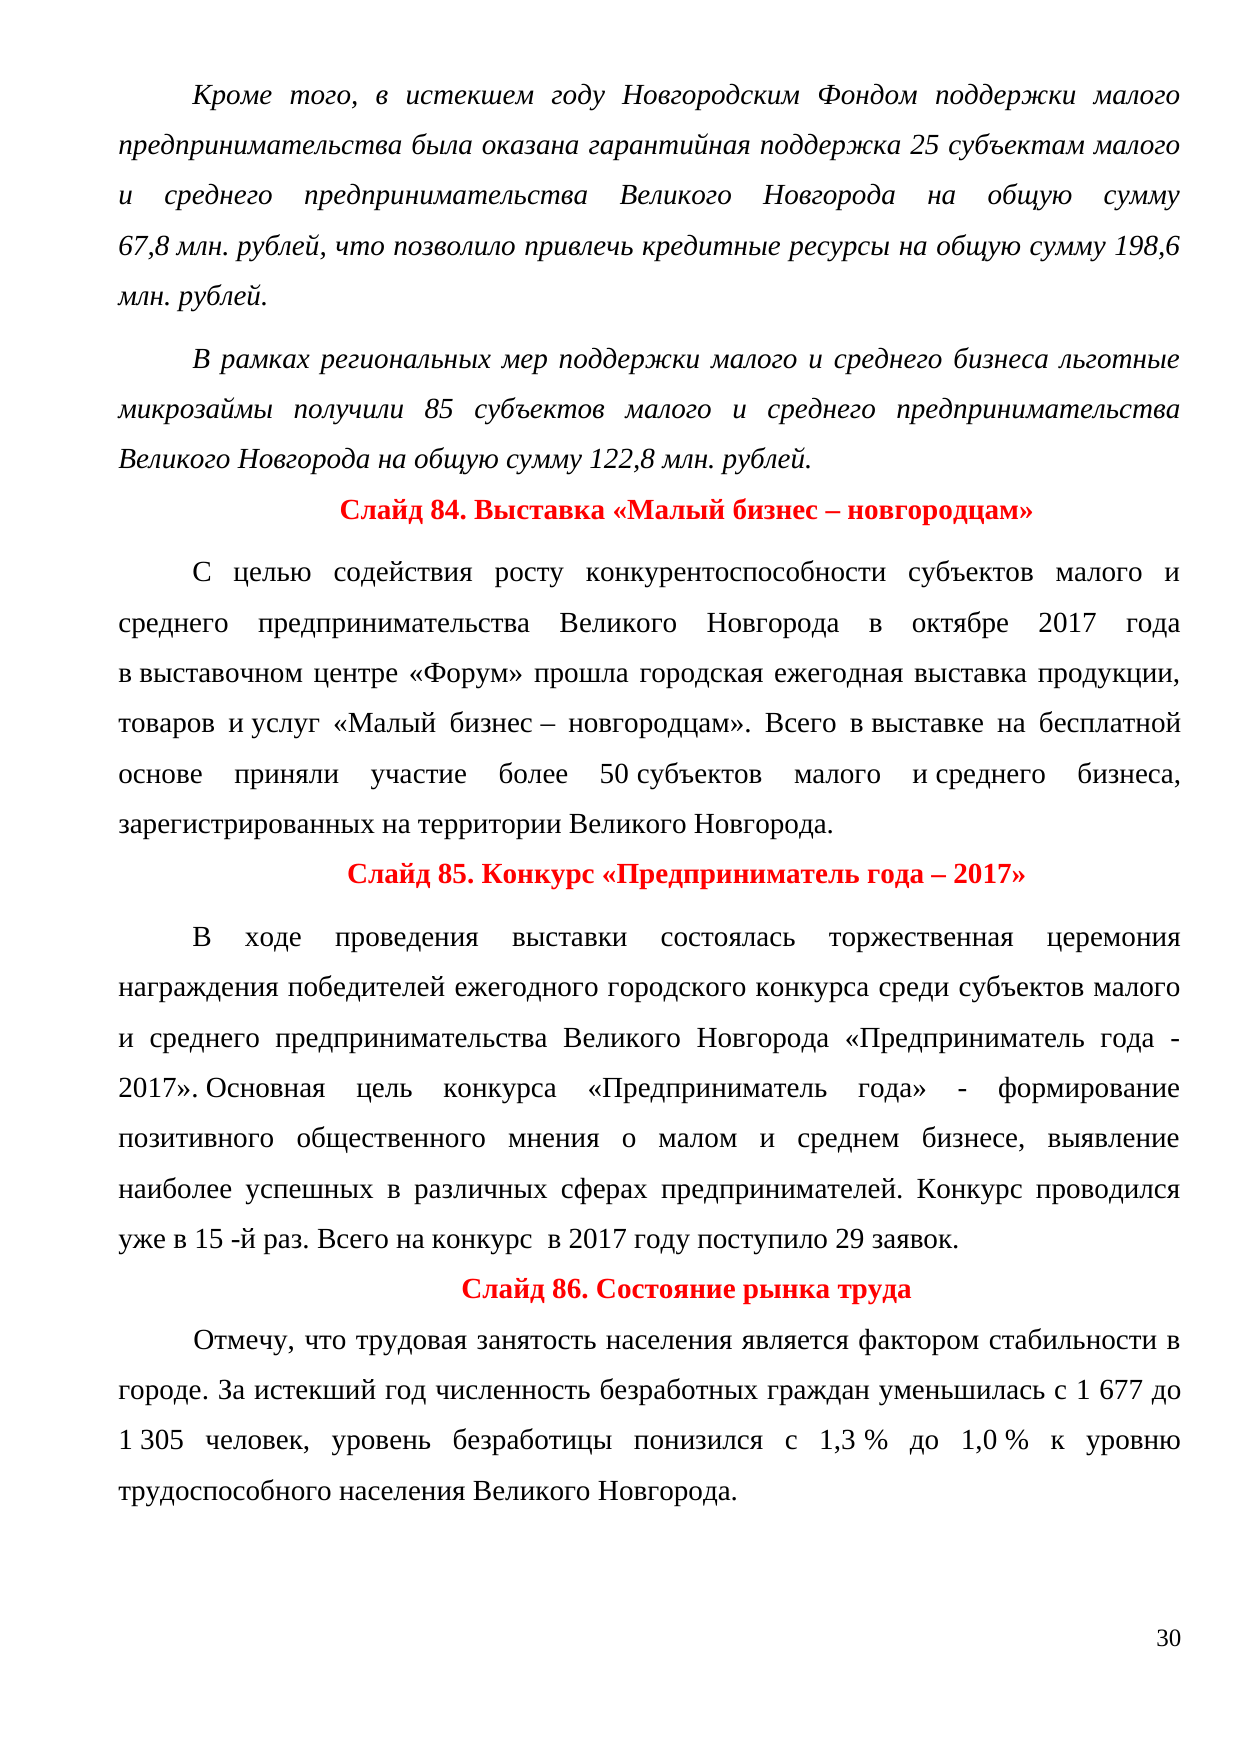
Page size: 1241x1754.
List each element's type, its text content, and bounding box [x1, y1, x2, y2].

text Слайд 86. Состояние рынка труда [118, 1271, 1181, 1305]
text С целью содействия росту конкурентоспособности субъектов малого и среднего предпринимательства Великого Новгорода в октябре 2017 года в выставочном центре «Форум» прошла городская ежегодная выставка продукции, товаров и услуг «Малый бизнес – новгородцам». Всего в выставке на бесплатной основе приняли участие более 50 субъектов малого и среднего бизнеса, зарегистрированных на территории Великого Новгорода. [118, 554, 1181, 840]
text В ходе проведения выставки состоялась торжественная церемония награждения победителей ежегодного городского конкурса среди субъектов малого и среднего предпринимательства Великого Новгорода «Предприниматель года - 2017». Основная цель конкурса «Предприниматель года» - формирование позитивного общественного мнения о малом и среднем бизнесе, выявление наиболее успешных в различных сферах предпринимателей. Конкурс проводился уже в 15 -й раз. Всего на конкурс в 2017 году поступило 29 заявок. [118, 919, 1181, 1255]
text Кроме того, в истекшем году Новгородским Фондом поддержки малого предпринимательства была оказана гарантийная поддержка 25 субъектам малого и среднего предпринимательства Великого Новгорода на общую сумму 67,8 млн. рублей, что позволило привлечь кредитные ресурсы на общую сумму 198,6 млн. рублей. [118, 77, 1181, 312]
text В рамках региональных мер поддержки малого и среднего бизнеса льготные микрозаймы получили 85 субъектов малого и среднего предпринимательства Великого Новгорода на общую сумму 122,8 млн. рублей. [118, 341, 1181, 475]
text Слайд 85. Конкурс «Предприниматель года – 2017» [118, 856, 1181, 890]
text Отмечу, что трудовая занятость населения является фактором стабильности в городе. За истекший год численность безработных граждан уменьшилась с 1 677 до 1 305 человек, уровень безработицы понизился с 1,3 % до 1,0 % к уровню трудоспособного населения Великого Новгорода. [118, 1322, 1181, 1506]
text Слайд 84. Выставка «Малый бизнес – новгородцам» [118, 492, 1181, 525]
